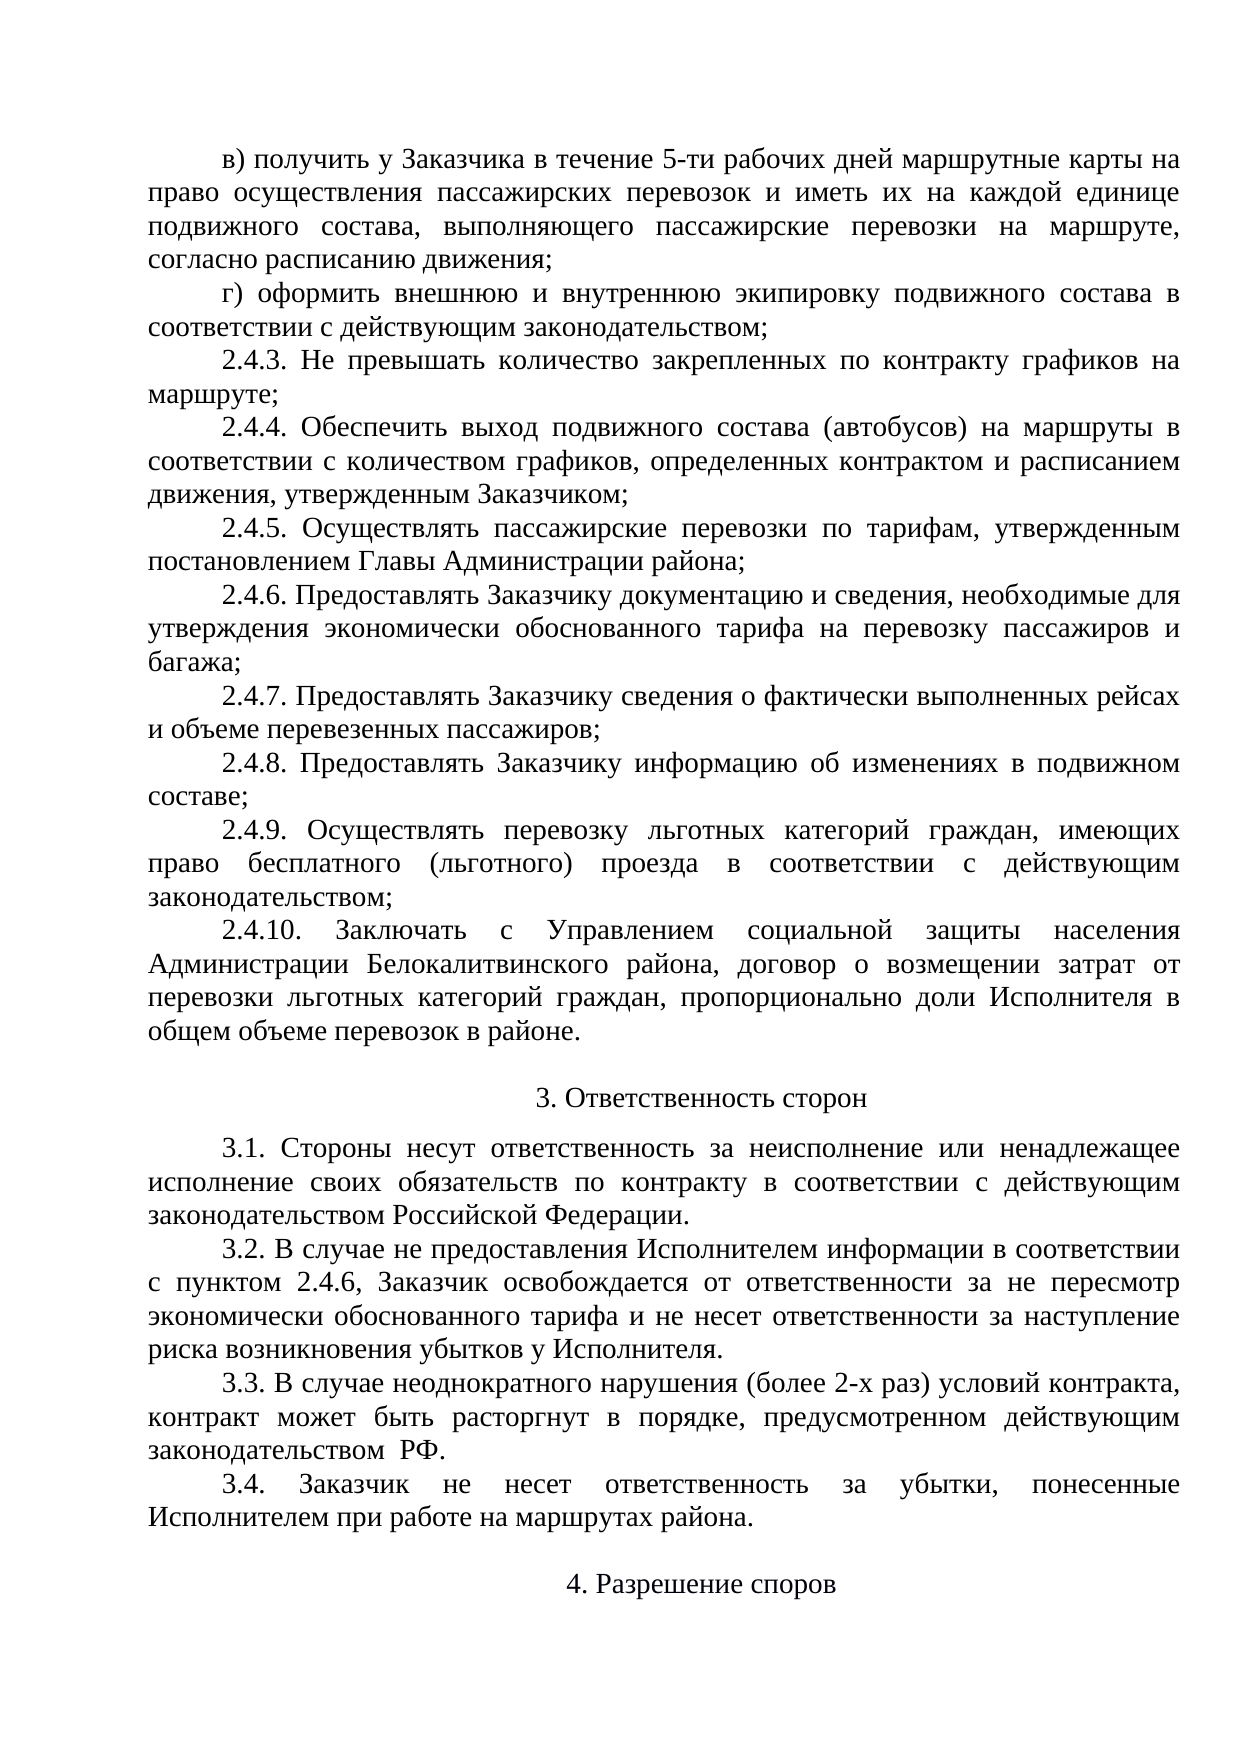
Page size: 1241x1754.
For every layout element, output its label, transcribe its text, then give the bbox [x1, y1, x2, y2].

text 2.4.8. Предоставлять Заказчику информацию об изменениях в подвижном составе; [148, 745, 1181, 812]
text 2.4.7. Предоставлять Заказчику сведения о фактически выполненных рейсах и объеме перевезенных пассажиров; [148, 678, 1181, 745]
text 3.3. В случае неоднократного нарушения (более 2-х раз) условий контракта, контракт может быть расторгнут в порядке, предусмотренном действующим законодательством РФ. [148, 1365, 1181, 1466]
text г) оформить внешнюю и внутреннюю экипировку подвижного состава в соответствии с действующим законодательством; [148, 275, 1181, 342]
text 4. Разрешение споров [148, 1566, 1181, 1600]
text 3.4. Заказчик не несет ответственность за убытки, понесенные Исполнителем при работе на маршрутах района. [148, 1466, 1181, 1533]
text 2.4.10. Заключать с Управлением социальной защиты населения Администрации Белокалитвинского района, договор о возмещении затрат от перевозки льготных категорий граждан, пропорционально доли Исполнителя в общем объеме перевозок в районе. [148, 912, 1181, 1047]
text 3. Ответственность сторон [148, 1080, 1181, 1114]
text 3.1. Стороны несут ответственность за неисполнение или ненадлежащее исполнение своих обязательств по контракту в соответствии с действующим законодательством Российской Федерации. [148, 1130, 1181, 1231]
text 2.4.9. Осуществлять перевозку льготных категорий граждан, имеющих право бесплатного (льготного) проезда в соответствии с действующим законодательством; [148, 812, 1181, 912]
text 3.2. В случае не предоставления Исполнителем информации в соответствии с пунктом 2.4.6, Заказчик освобождается от ответственности за не пересмотр экономически обоснованного тарифа и не несет ответственности за наступление риска возникновения убытков у Исполнителя. [148, 1231, 1181, 1365]
text 2.4.6. Предоставлять Заказчику документацию и сведения, необходимые для утверждения экономически обоснованного тарифа на перевозку пассажиров и багажа; [148, 577, 1181, 678]
text 2.4.5. Осуществлять пассажирские перевозки по тарифам, утвержденным постановлением Главы Администрации района; [148, 510, 1181, 577]
text 2.4.4. Обеспечить выход подвижного состава (автобусов) на маршруты в соответствии с количеством графиков, определенных контрактом и расписанием движения, утвержденным Заказчиком; [148, 409, 1181, 510]
text в) получить у Заказчика в течение 5-ти рабочих дней маршрутные карты на право осуществления пассажирских перевозок и иметь их на каждой единице подвижного состава, выполняющего пассажирские перевозки на маршруте, согласно расписанию движения; [148, 141, 1181, 275]
text 2.4.3. Не превышать количество закрепленных по контракту графиков на маршруте; [148, 342, 1181, 409]
